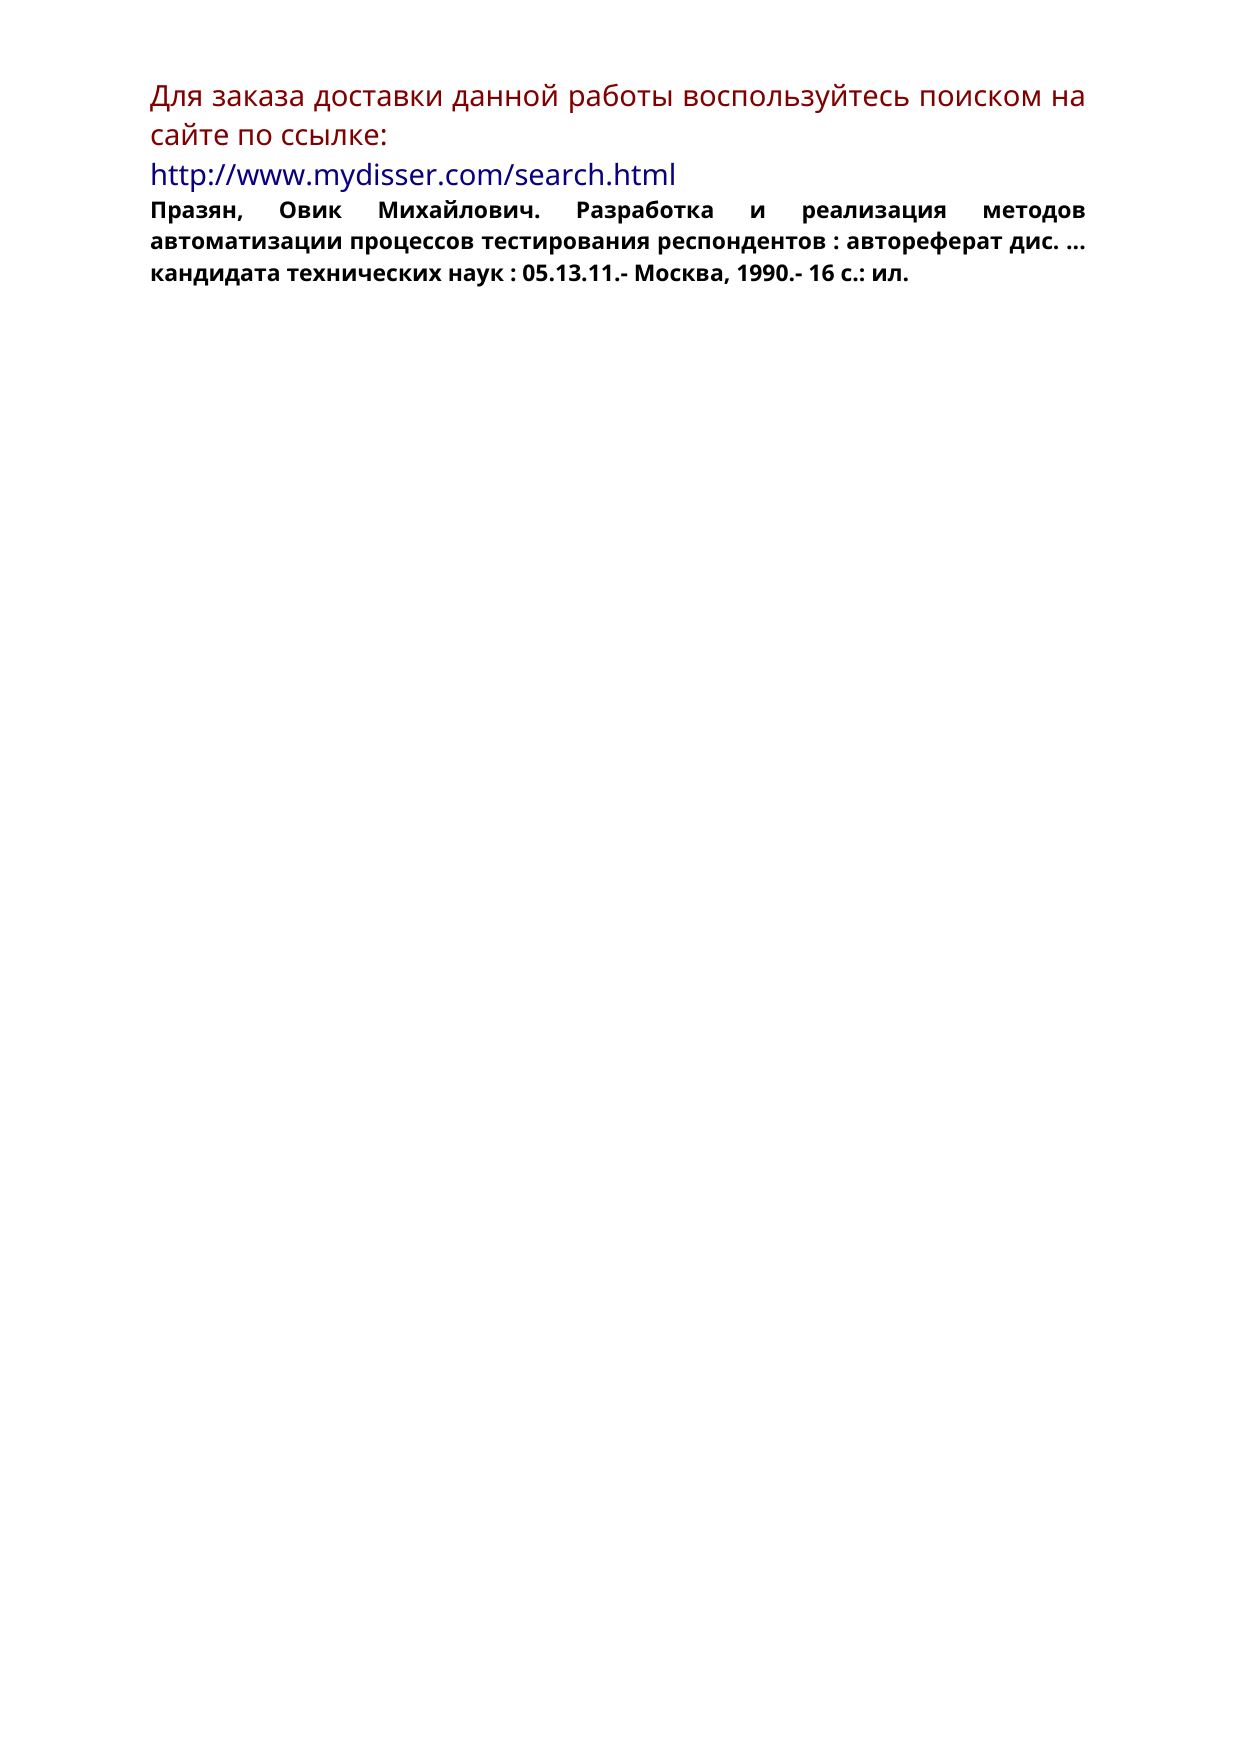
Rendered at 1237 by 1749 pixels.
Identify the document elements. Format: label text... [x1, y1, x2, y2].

text Празян, Овик Михайлович. Разработка и реализация методов автоматизации процессов тестирования респондентов : автореферат дис. ... кандидата технических наук : 05.13.11.- Москва, 1990.- 16 с.: ил. [150, 194, 1086, 288]
